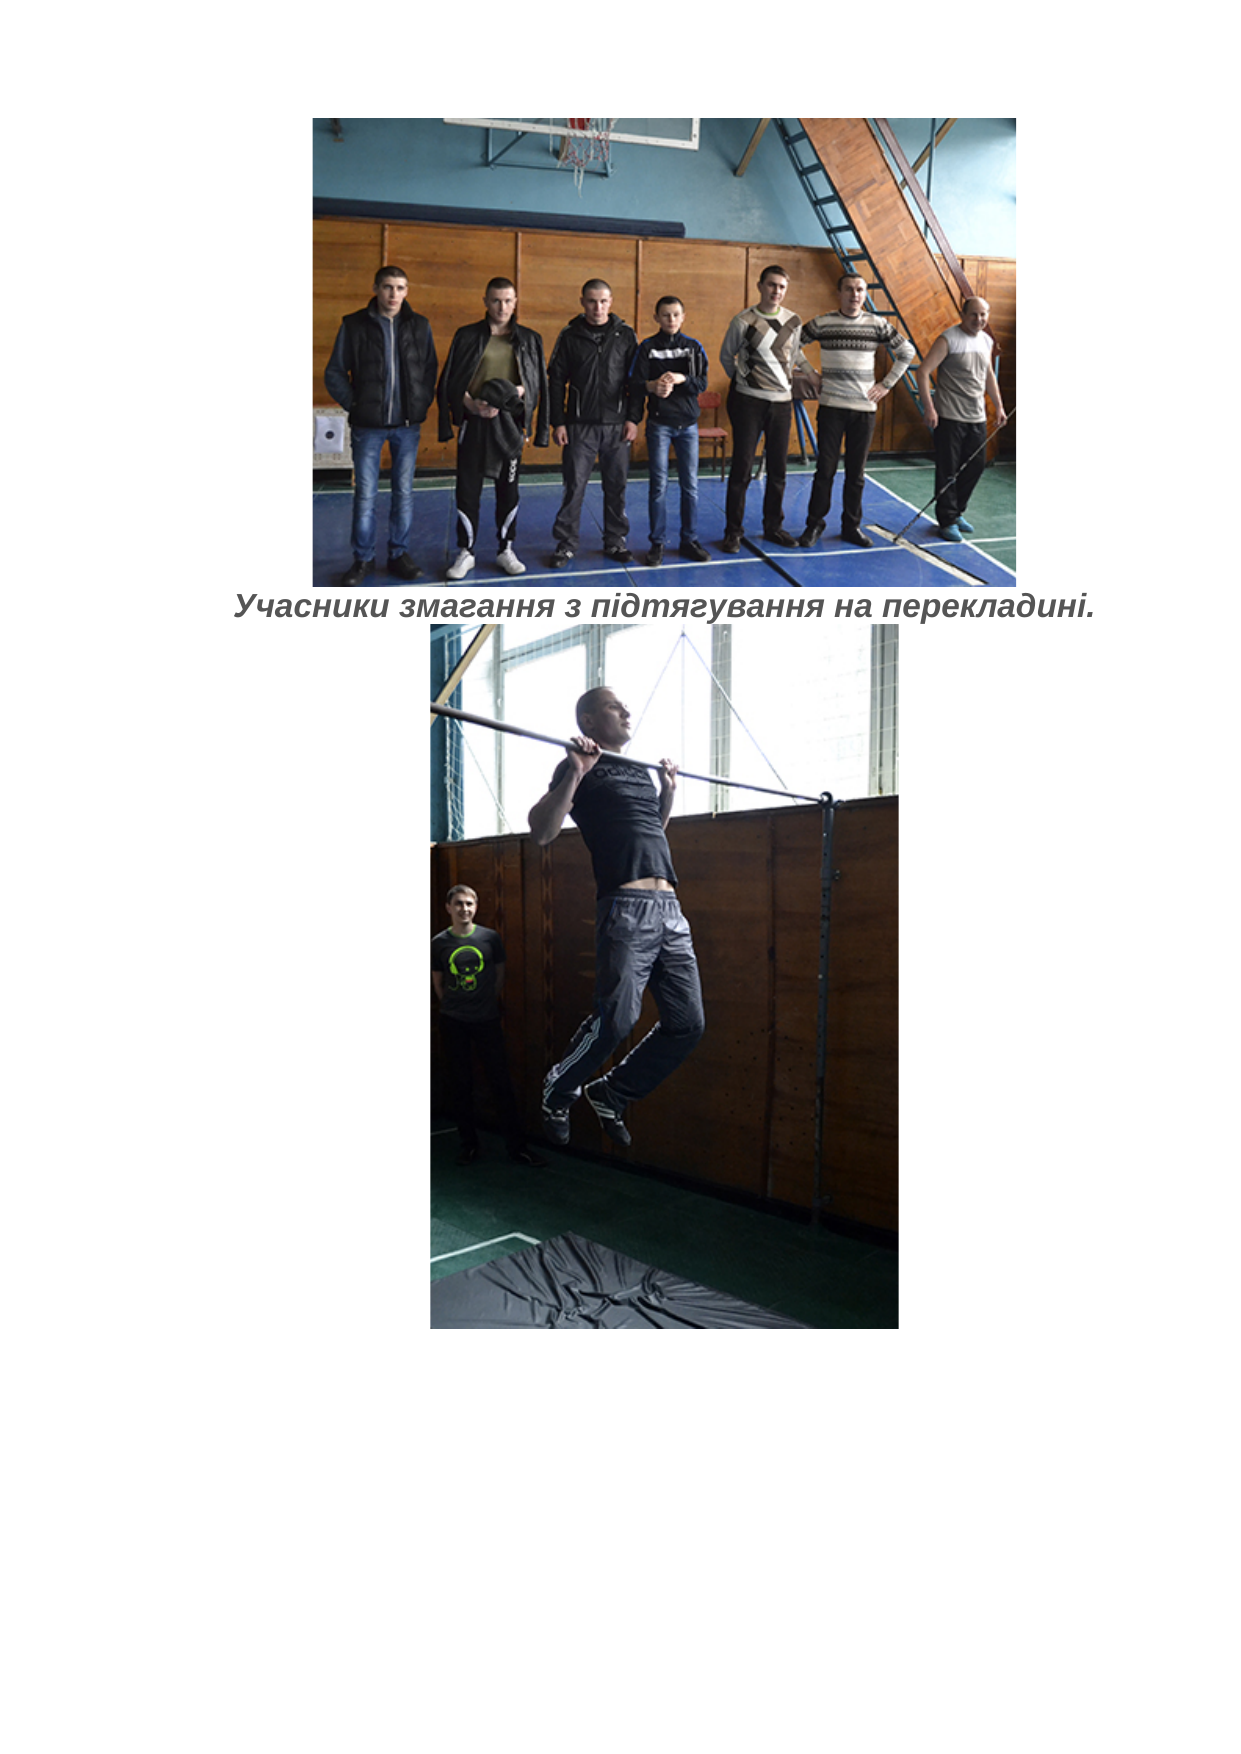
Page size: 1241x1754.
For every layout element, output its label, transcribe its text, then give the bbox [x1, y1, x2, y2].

picture [312, 118, 1017, 587]
text Учасники змагання з підтягування на перекладині. [177, 586, 1152, 625]
picture [430, 624, 899, 1329]
